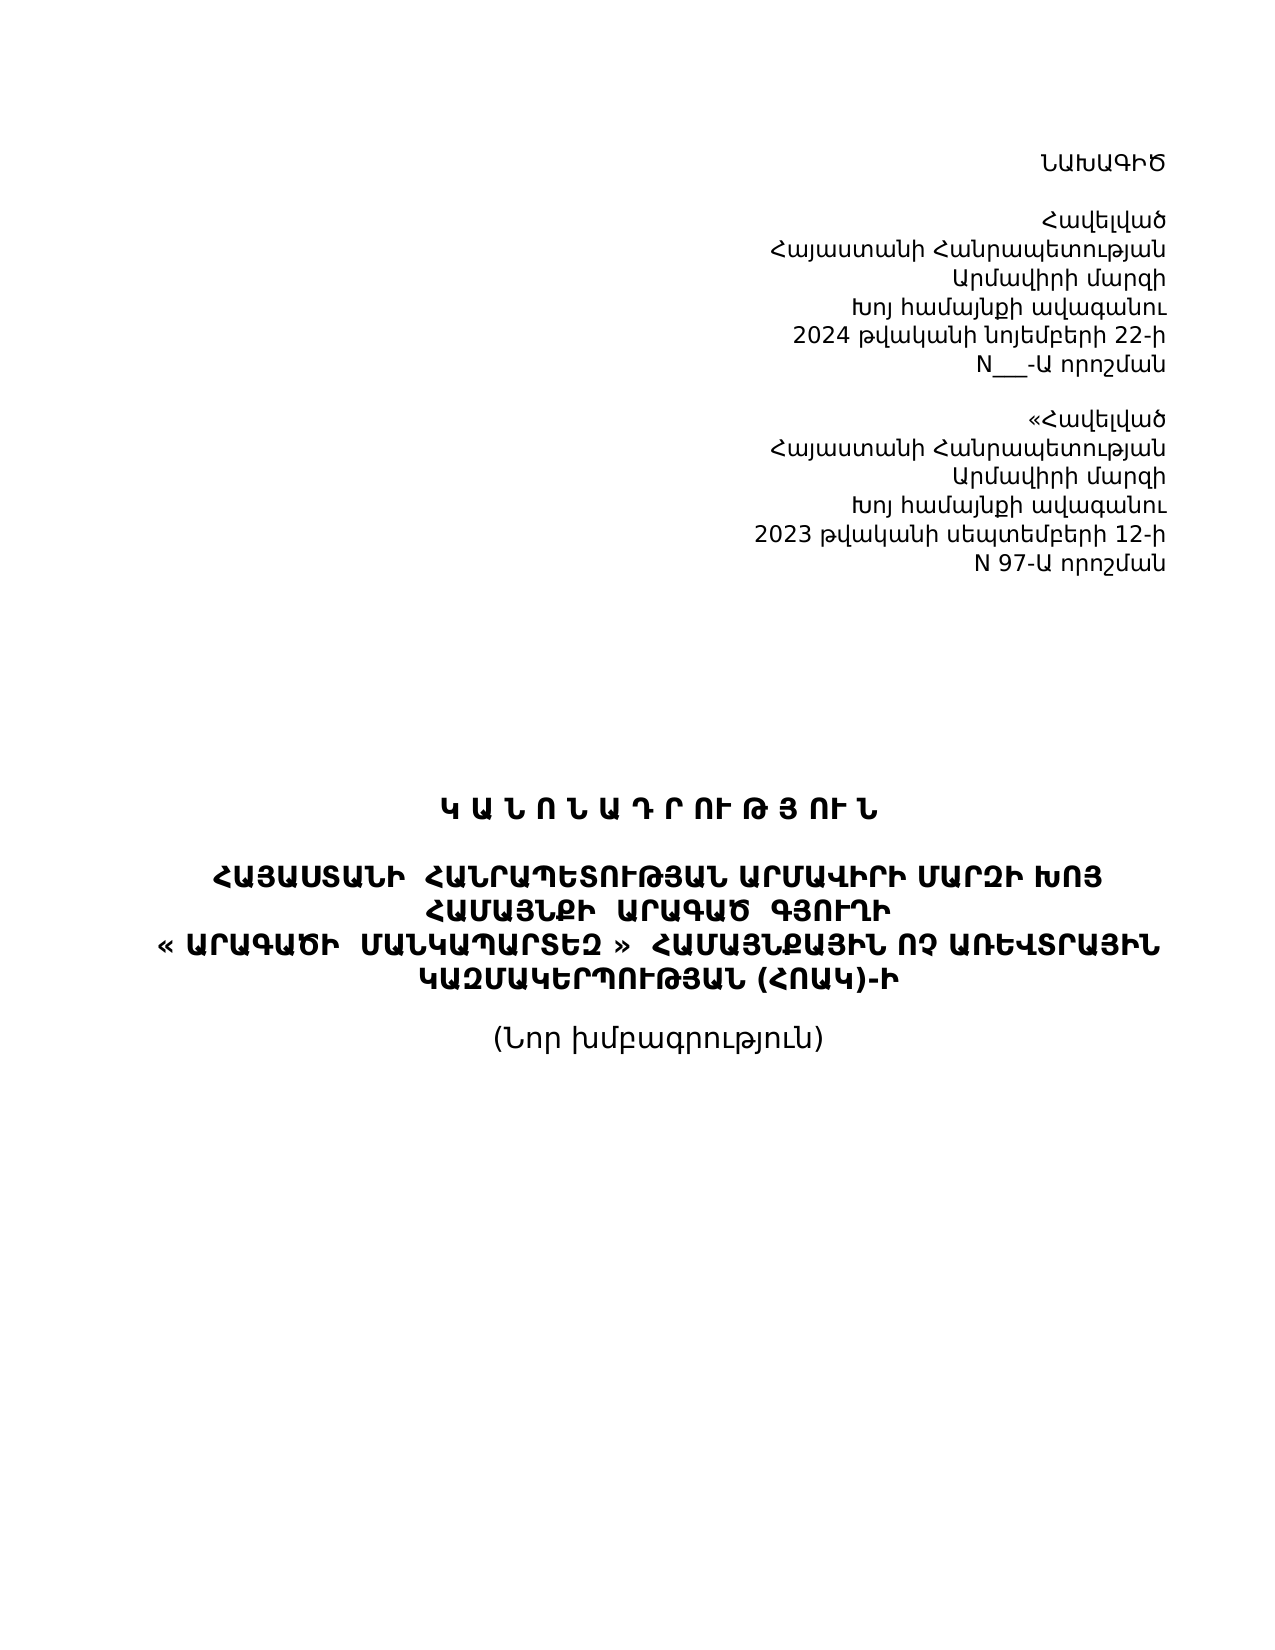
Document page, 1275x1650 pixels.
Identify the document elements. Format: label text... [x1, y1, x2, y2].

text ՆԱԽԱԳԻԾ [666, 150, 1167, 177]
text Խոյ համայնքի ավագանու [666, 294, 1167, 320]
text «Հավելված [666, 406, 1167, 433]
text Կ Ա Ն Ո Ն Ա Դ Ր ՈՒ Թ Յ ՈՒ Ն [150, 792, 1167, 826]
text ՀԱՅԱՍՏԱՆԻ ՀԱՆՐԱՊԵՏՈՒԹՅԱՆ ԱՐՄԱՎԻՐԻ ՄԱՐԶԻ ԽՈՅ ՀԱՄԱՅՆՔԻ ԱՐԱԳԱԾ ԳՅՈՒՂԻ [150, 860, 1167, 928]
text Հայաստանի Հանրապետության Արմավիրի մարզի [666, 435, 1167, 490]
text Խոյ համայնքի ավագանու [666, 492, 1167, 519]
text (Նոր խմբագրություն) [150, 1021, 1167, 1055]
text « ԱՐԱԳԱԾԻ ՄԱՆԿԱՊԱՐՏԵԶ » ՀԱՄԱՅՆՔԱՅԻՆ ՈՉ ԱՌԵՎՏՐԱՅԻՆ ԿԱԶՄԱԿԵՐՊՈՒԹՅԱՆ (ՀՈԱԿ)-Ի [150, 928, 1167, 996]
text N___-Ա որոշման [150, 351, 1167, 378]
text Հավելված [666, 207, 1167, 234]
text Հայաստանի Հանրապետության Արմավիրի մարզի [666, 236, 1167, 292]
text 2023 թվականի սեպտեմբերի 12-ի [666, 521, 1167, 548]
text N 97-Ա որոշման [150, 550, 1167, 576]
text 2024 թվականի նոյեմբերի 22-ի [666, 322, 1167, 349]
